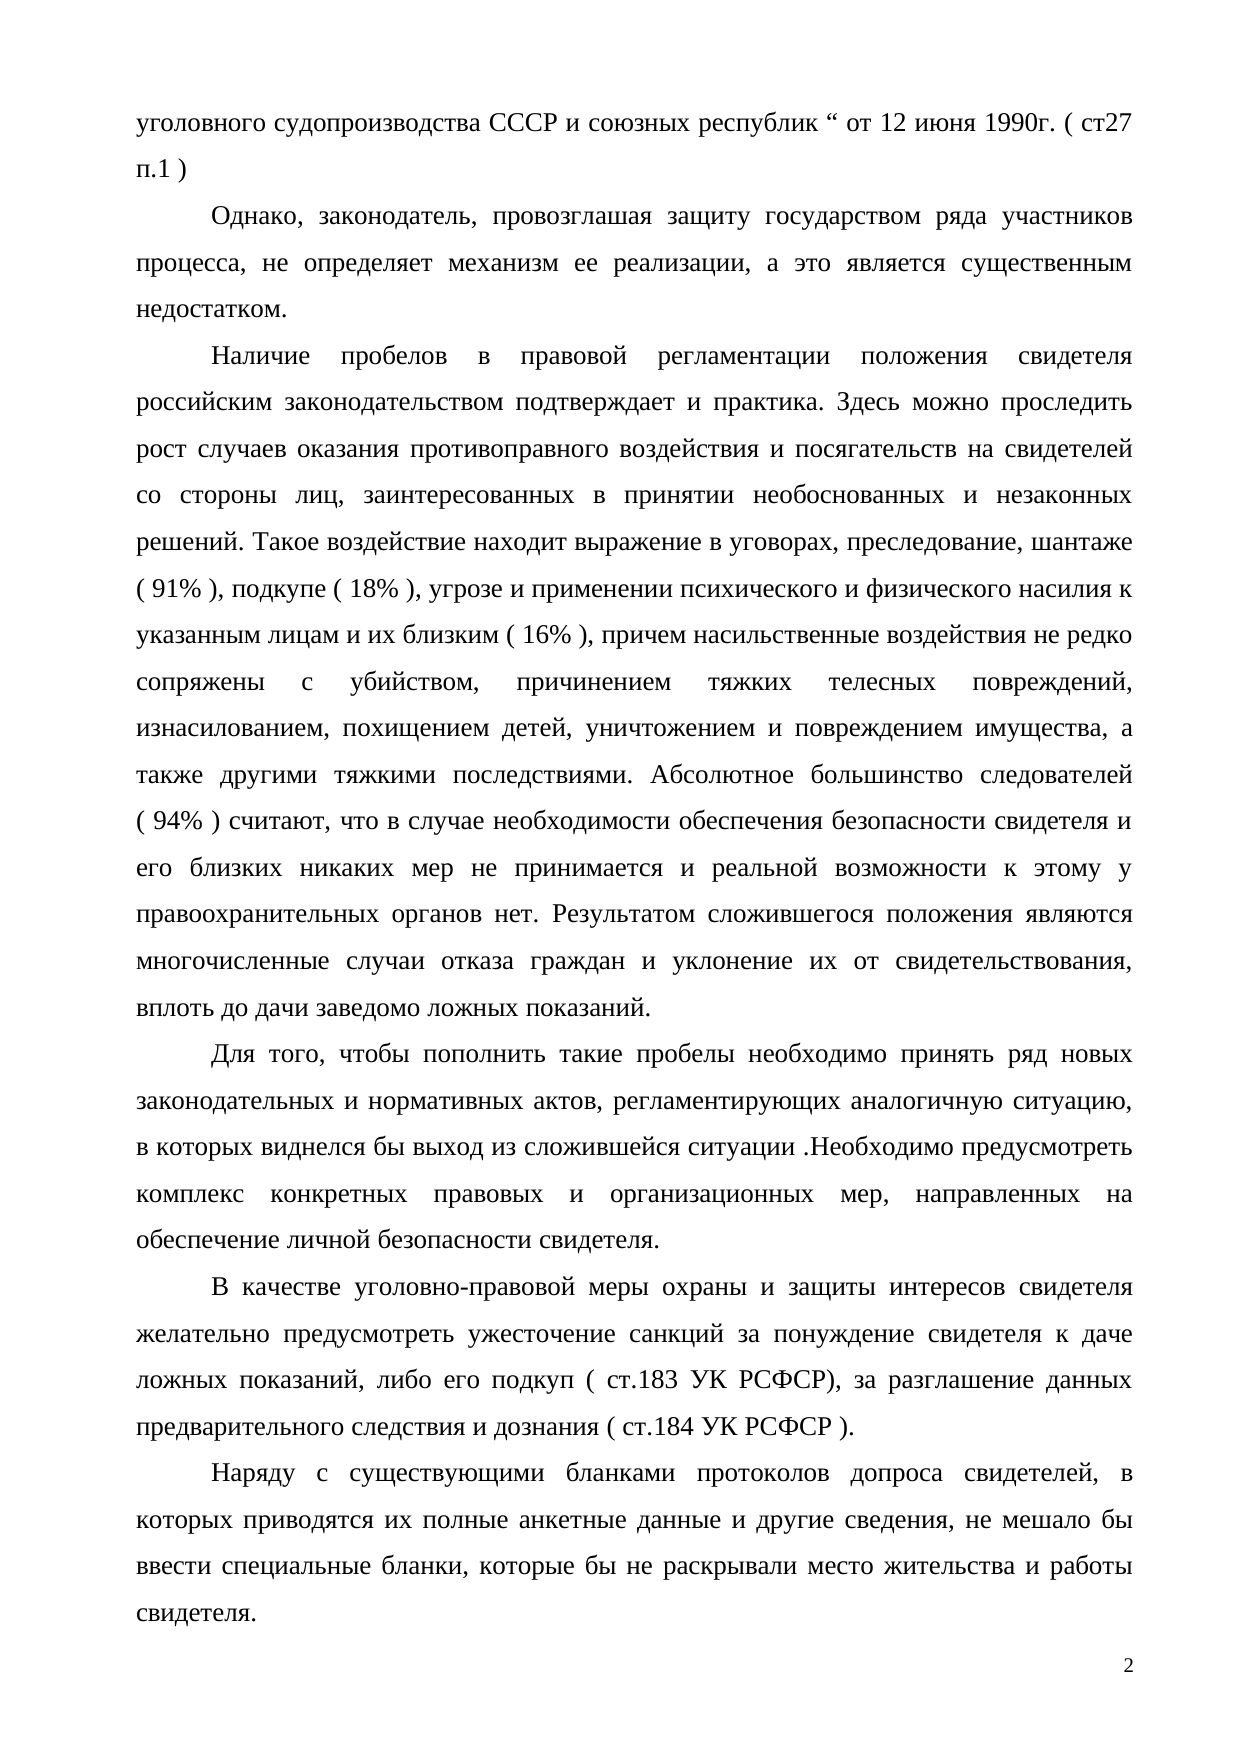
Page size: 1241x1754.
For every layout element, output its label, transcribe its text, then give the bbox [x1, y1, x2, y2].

text Однако, законодатель, провозглашая защиту государством ряда участников процесса, не определяет механизм ее реализации, а это является существенным недостатком. [136, 199, 1134, 324]
text В качестве уголовно-правовой меры охраны и защиты интересов свидетеля желательно предусмотреть ужесточение санкций за понуждение свидетеля к даче ложных показаний, либо его подкуп ( ст.183 УК РСФСР), за разглашение данных предварительного следствия и дознания ( ст.184 УК РСФСР ). [136, 1270, 1134, 1441]
text Наличие пробелов в правовой регламентации положения свидетеля российским законодательством подтверждает и практика. Здесь можно проследить рост случаев оказания противоправного воздействия и посягательств на свидетелей со стороны лиц, заинтересованных в принятии необоснованных и незаконных решений. Такое воздействие находит выражение в уговорах, преследование, шантаже ( 91% ), подкупе ( 18% ), угрозе и применении психического и физического насилия к указанным лицам и их близким ( 16% ), причем насильственные воздействия не редко сопряжены с убийством, причинением тяжких телесных повреждений, изнасилованием, похищением детей, уничтожением и повреждением имущества, а также другими тяжкими последствиями. Абсолютное большинство следователей ( 94% ) считают, что в случае необходимости обеспечения безопасности свидетеля и его близких никаких мер не принимается и реальной возможности к этому у правоохранительных органов нет. Результатом сложившегося положения являются многочисленные случаи отказа граждан и уклонение их от свидетельствования, вплоть до дачи заведомо ложных показаний. [136, 339, 1134, 1022]
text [136, 106, 1134, 184]
text Наряду с существующими бланками протоколов допроса свидетелей, в которых приводятся их полные анкетные данные и другие сведения, не мешало бы ввести специальные бланки, которые бы не раскрывали место жительства и работы свидетеля. [136, 1457, 1134, 1627]
text Для того, чтобы пополнить такие пробелы необходимо принять ряд новых законодательных и нормативных актов, регламентирующих аналогичную ситуацию, в которых виднелся бы выход из сложившейся ситуации .Необходимо предусмотреть комплекс конкретных правовых и организационных мер, направленных на обеспечение личной безопасности свидетеля. [136, 1038, 1134, 1255]
